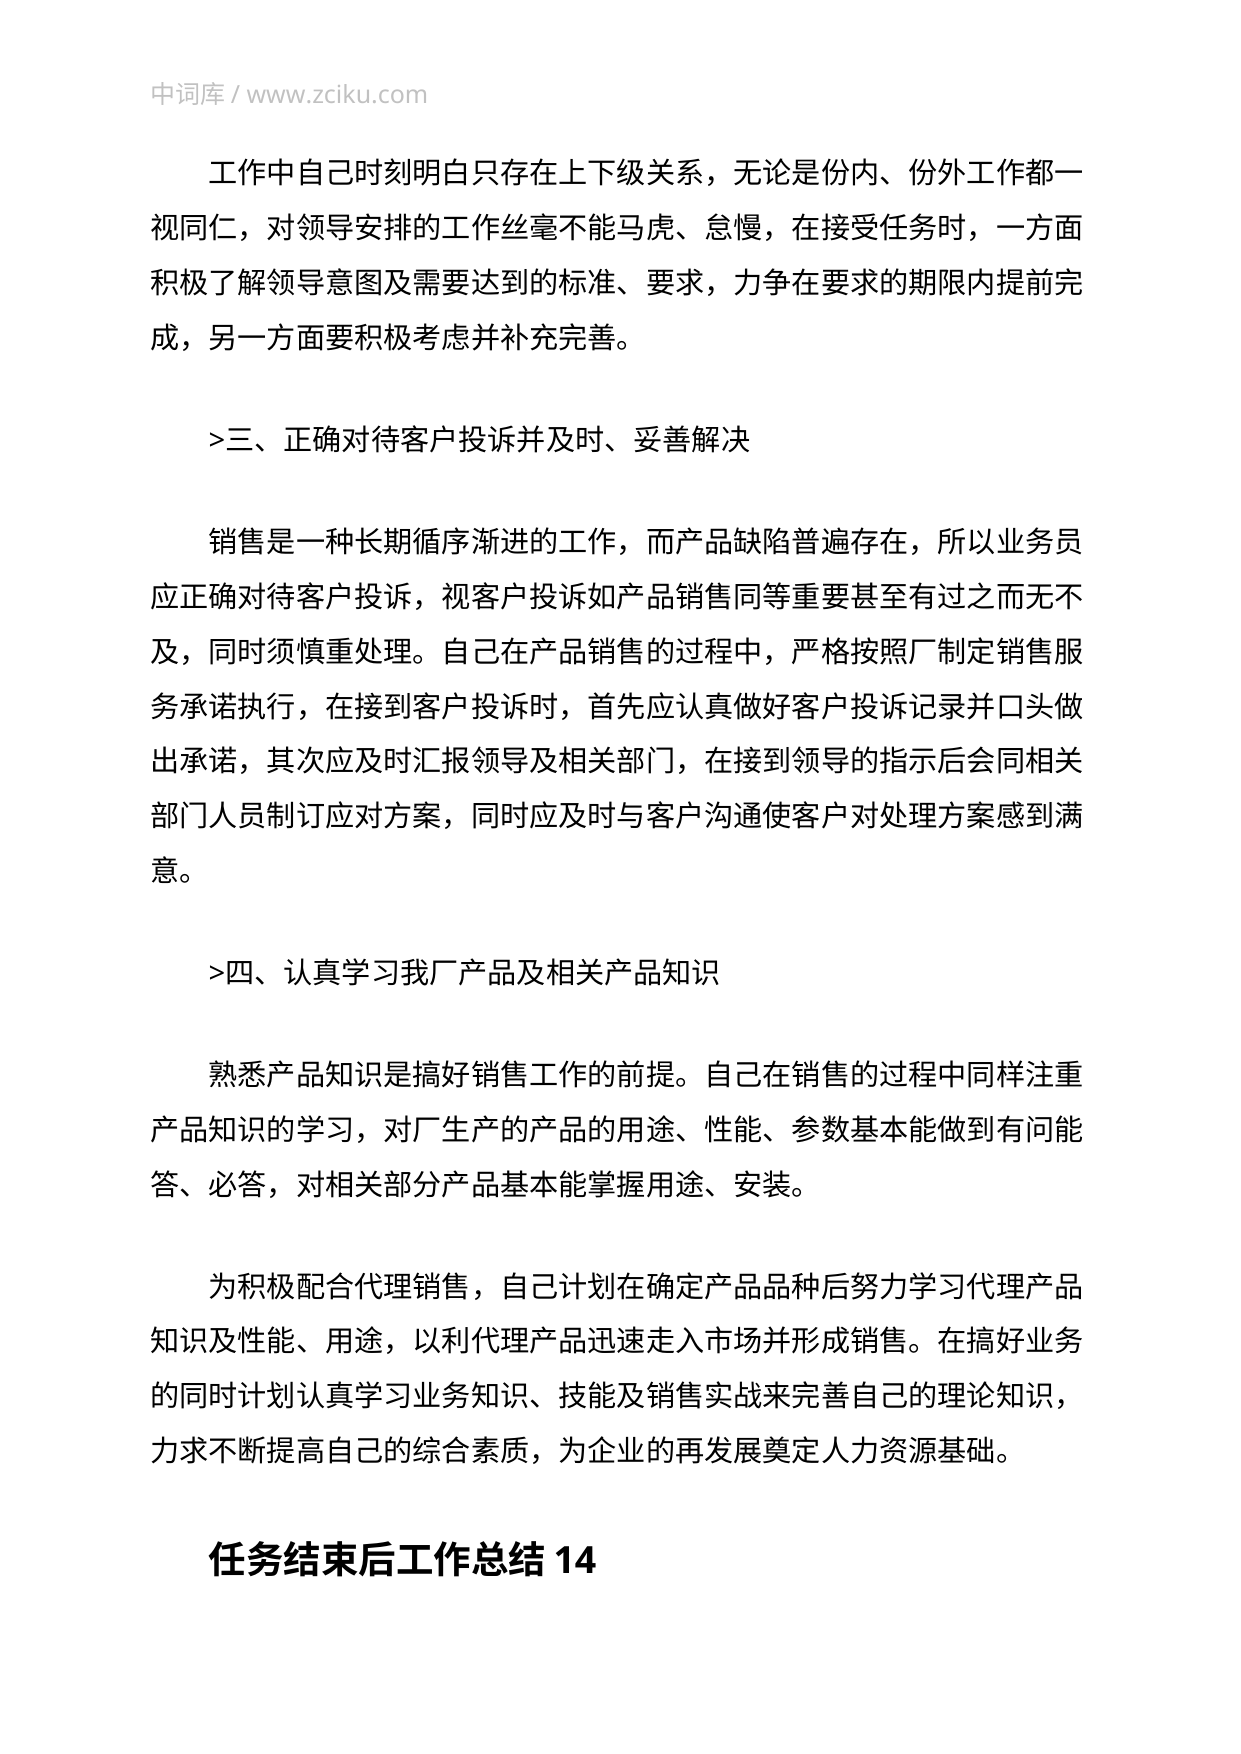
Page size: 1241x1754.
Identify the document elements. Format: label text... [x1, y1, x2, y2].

text >四、认真学习我厂产品及相关产品知识 [150, 949, 1090, 992]
text 为积极配合代理销售，自己计划在确定产品品种后努力学习代理产品知识及性能、用途，以利代理产品迅速走入市场并形成销售。在搞好业务的同时计划认真学习业务知识、技能及销售实战来完善自己的理论知识，力求不断提高自己的综合素质，为企业的再发展奠定人力资源基础。 [150, 1263, 1090, 1470]
text 工作中自己时刻明白只存在上下级关系，无论是份内、份外工作都一视同仁，对领导安排的工作丝毫不能马虎、怠慢，在接受任务时，一方面积极了解领导意图及需要达到的标准、要求，力争在要求的期限内提前完成，另一方面要积极考虑并补充完善。 [150, 150, 1090, 357]
text >三、正确对待客户投诉并及时、妥善解决 [150, 416, 1090, 459]
text 熟悉产品知识是搞好销售工作的前提。自己在销售的过程中同样注重产品知识的学习，对厂生产的产品的用途、性能、参数基本能做到有问能答、必答，对相关部分产品基本能掌握用途、安装。 [150, 1052, 1090, 1204]
text 任务结束后工作总结14 [150, 1529, 1090, 1584]
text 销售是一种长期循序渐进的工作，而产品缺陷普遍存在，所以业务员应正确对待客户投诉，视客户投诉如产品销售同等重要甚至有过之而无不及，同时须慎重处理。自己在产品销售的过程中，严格按照厂制定销售服务承诺执行，在接到客户投诉时，首先应认真做好客户投诉记录并口头做出承诺，其次应及时汇报领导及相关部门，在接到领导的指示后会同相关部门人员制订应对方案，同时应及时与客户沟通使客户对处理方案感到满意。 [150, 518, 1090, 890]
